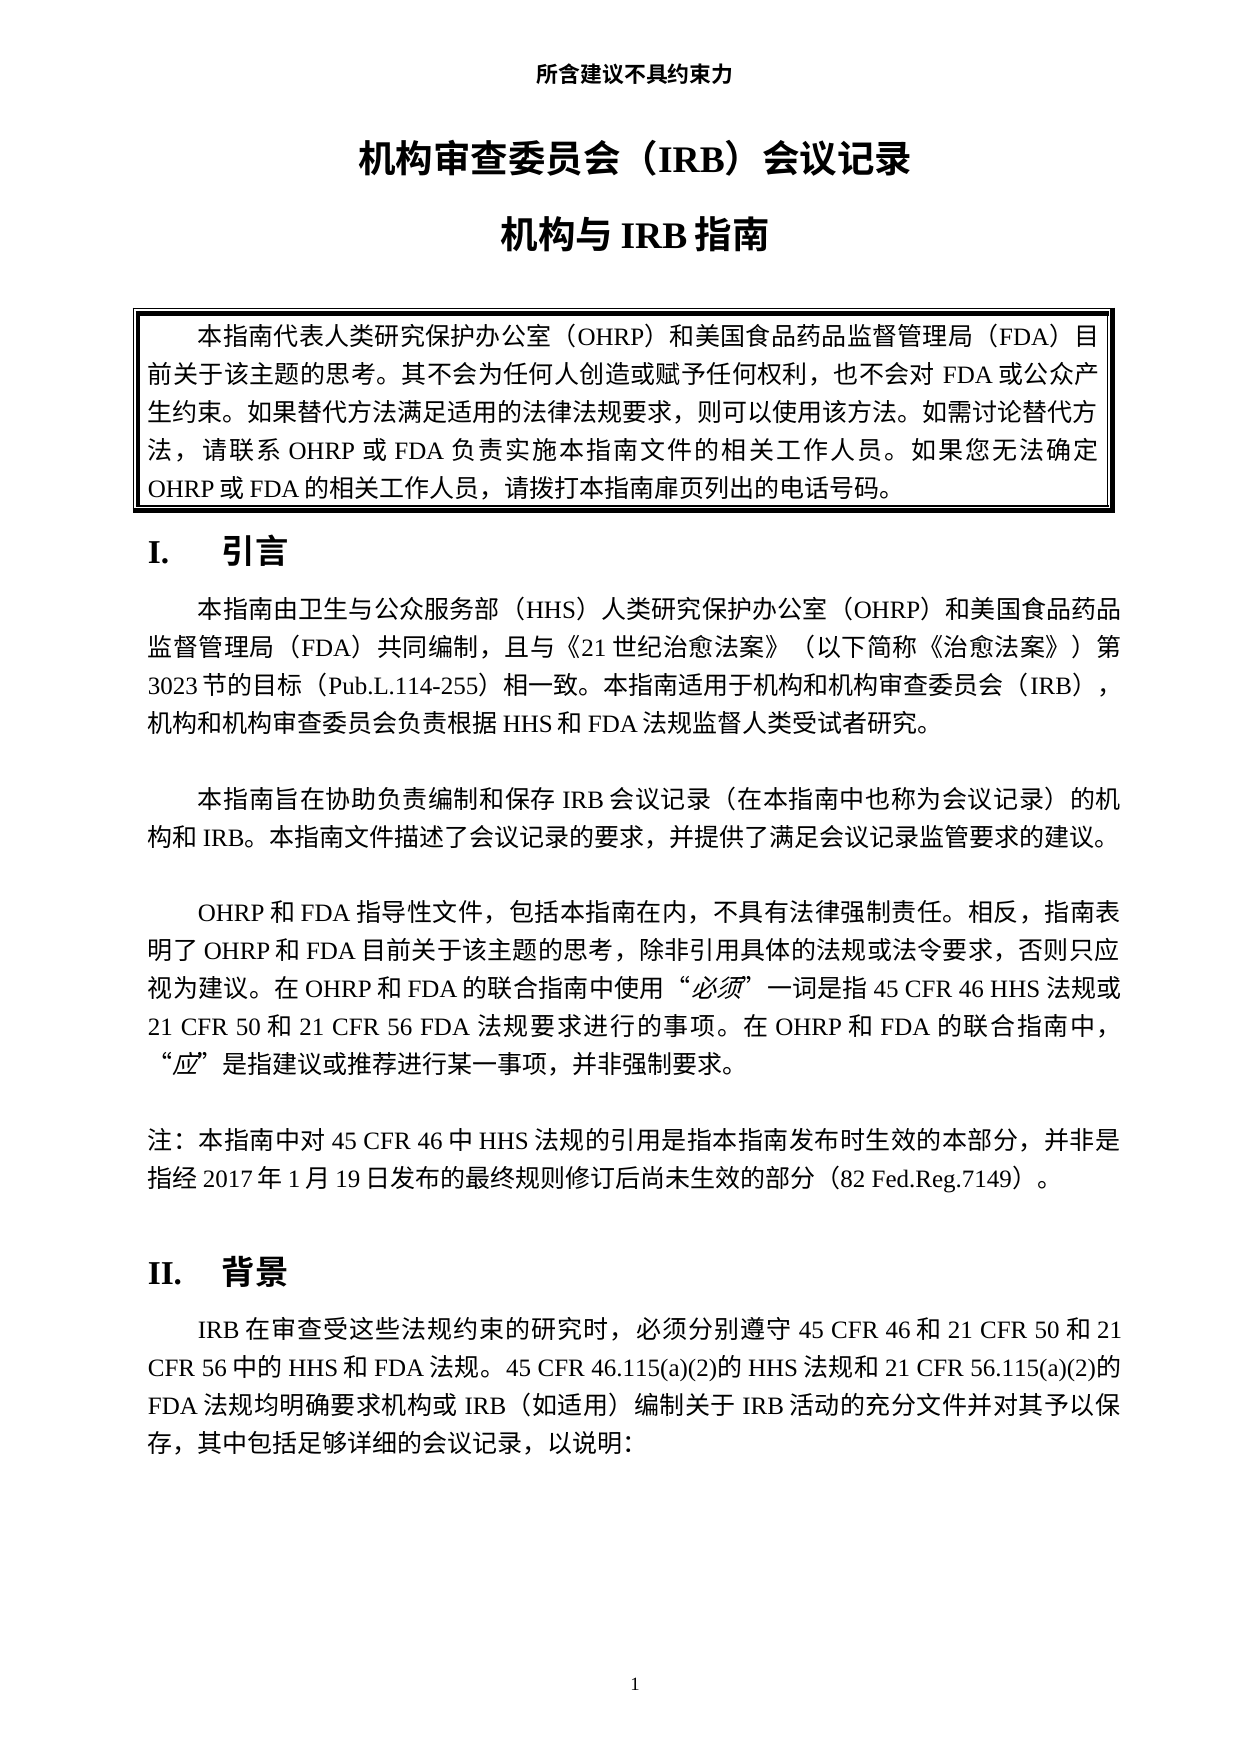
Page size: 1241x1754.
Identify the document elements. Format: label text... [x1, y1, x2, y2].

text 注：本指南中对45 CFR 46中HHS法规的引用是指本指南发布时生效的本部分，并非是指经2017年1月19日发布的最终规则修订后尚未生效的部分（82 Fed.Reg.7149）。 [148, 1119, 1122, 1195]
text IRB在审查受这些法规约束的研究时，必须分别遵守45 CFR 46和21 CFR 50和21 CFR 56中的HHS和FDA法规。45 CFR 46.115(a)(2)的HHS法规和21 CFR 56.115(a)(2)的FDA法规均明确要求机构或IRB（如适用）编制关于IRB活动的充分文件并对其予以保存，其中包括足够详细的会议记录，以说明： [148, 1309, 1122, 1461]
table_header 本指南代表人类研究保护办公室（OHRP）和美国食品药品监督管理局（FDA）目前关于该主题的思考。其不会为任何人创造或赋予任何权利，也不会对FDA或公众产生约束。如果替代方法满足适用的法律法规要求，则可以使用该方法。如需讨论替代方法，请联系OHRP或FDA负责实施本指南文件的相关工作人员。如果您无法确定OHRP或FDA的相关工作人员，请拨打本指南扉页列出的电话号码。 [140, 316, 1107, 505]
text 本指南旨在协助负责编制和保存IRB会议记录（在本指南中也称为会议记录）的机构和IRB。本指南文件描述了会议记录的要求，并提供了满足会议记录监管要求的建议。 [148, 778, 1122, 854]
list 引言 [148, 513, 1122, 589]
text 本指南由卫生与公众服务部（HHS）人类研究保护办公室（OHRP）和美国食品药品监督管理局（FDA）共同编制，且与《21世纪治愈法案》（以下简称《治愈法案》）第3023节的目标（Pub.L.114-255）相一致。本指南适用于机构和机构审查委员会（IRB），机构和机构审查委员会负责根据HHS和FDA法规监督人类受试者研究。 [148, 589, 1122, 740]
text OHRP和FDA指导性文件，包括本指南在内，不具有法律强制责任。相反，指南表明了OHRP和FDA目前关于该主题的思考，除非引用具体的法规或法令要求，否则只应视为建议。在OHRP和FDA的联合指南中使用“必须”一词是指45 CFR 46 HHS法规或21 CFR 50和21 CFR 56 FDA法规要求进行的事项。在OHRP和FDA的联合指南中，“应”是指建议或推荐进行某一事项，并非强制要求。 [148, 892, 1122, 1082]
text 机构审查委员会（IRB）会议记录 [148, 118, 1122, 194]
list 背景 [148, 1233, 1122, 1309]
text 机构与IRB指南 [148, 194, 1122, 270]
